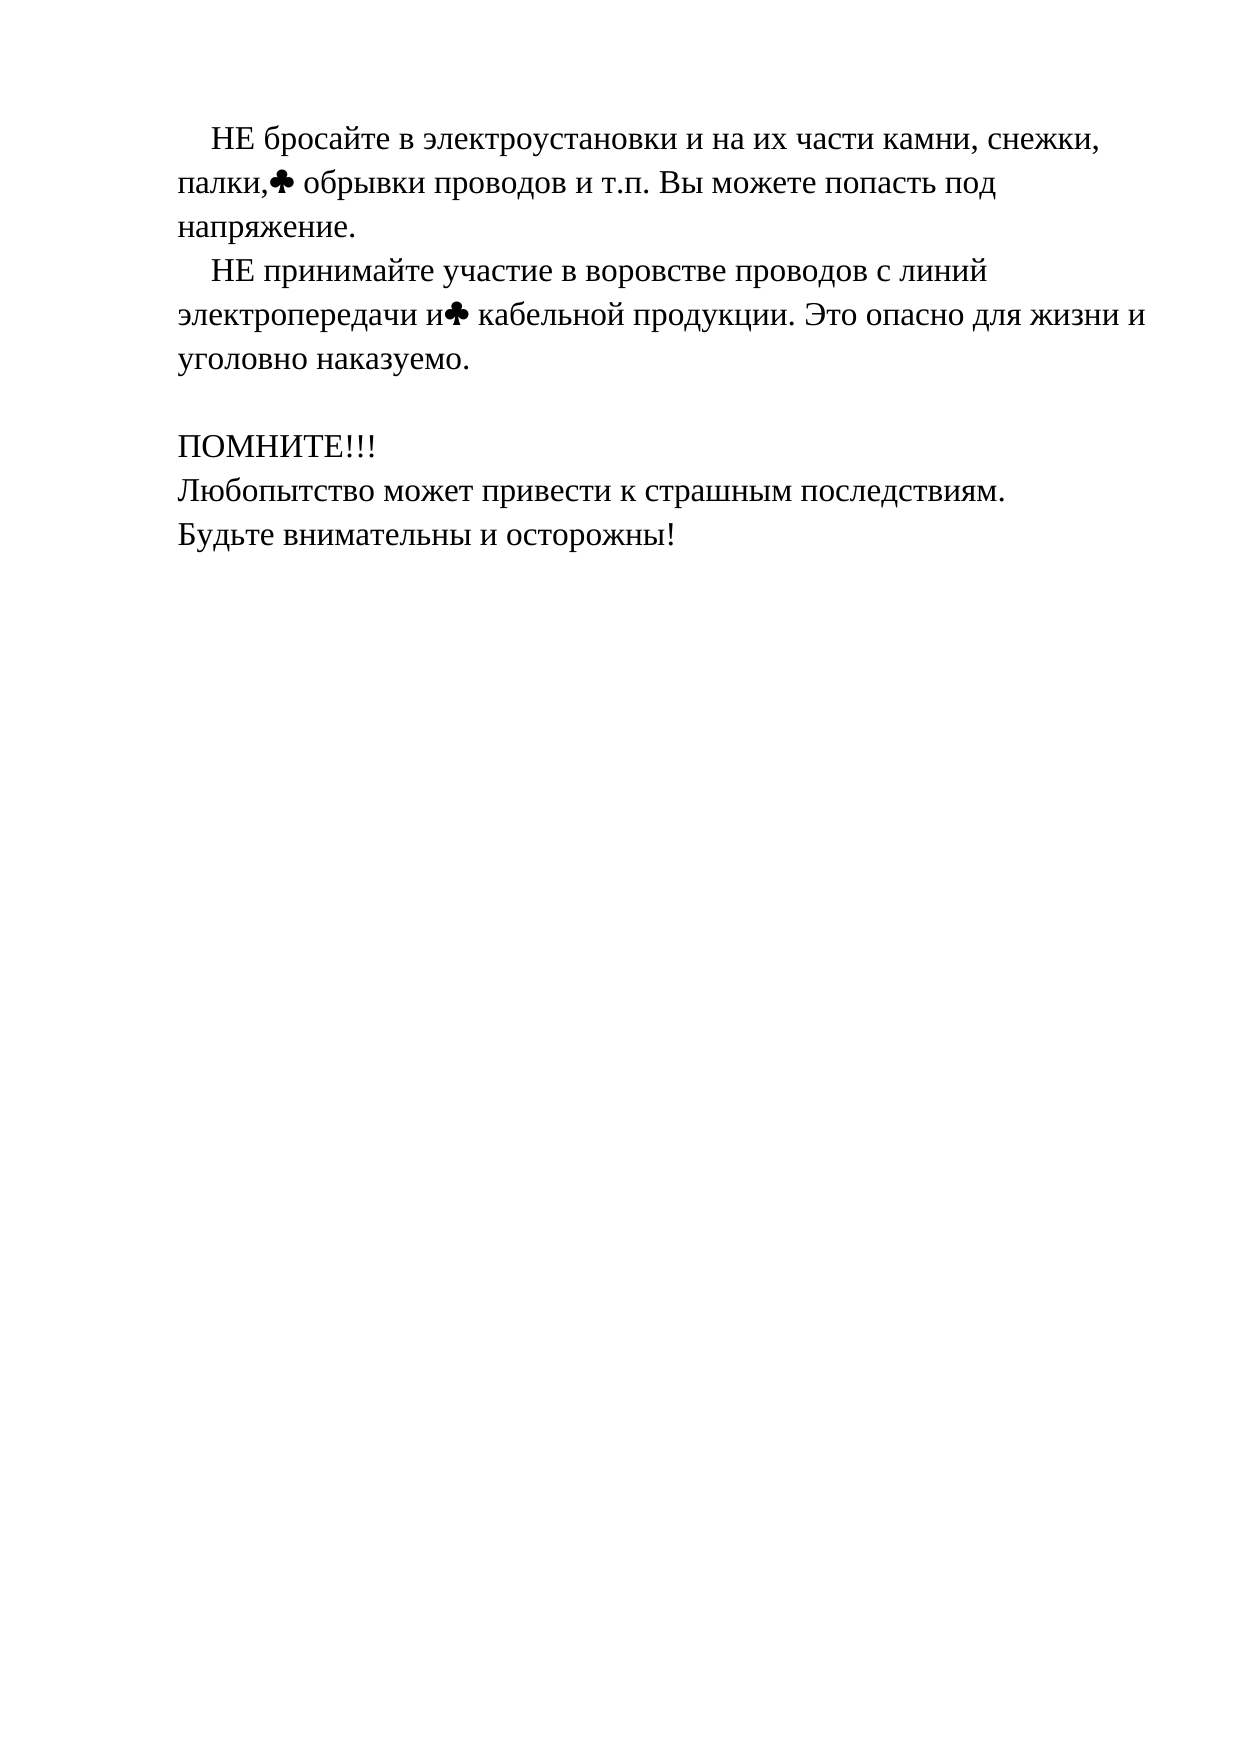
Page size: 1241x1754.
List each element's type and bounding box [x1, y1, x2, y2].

text [177, 118, 1152, 553]
